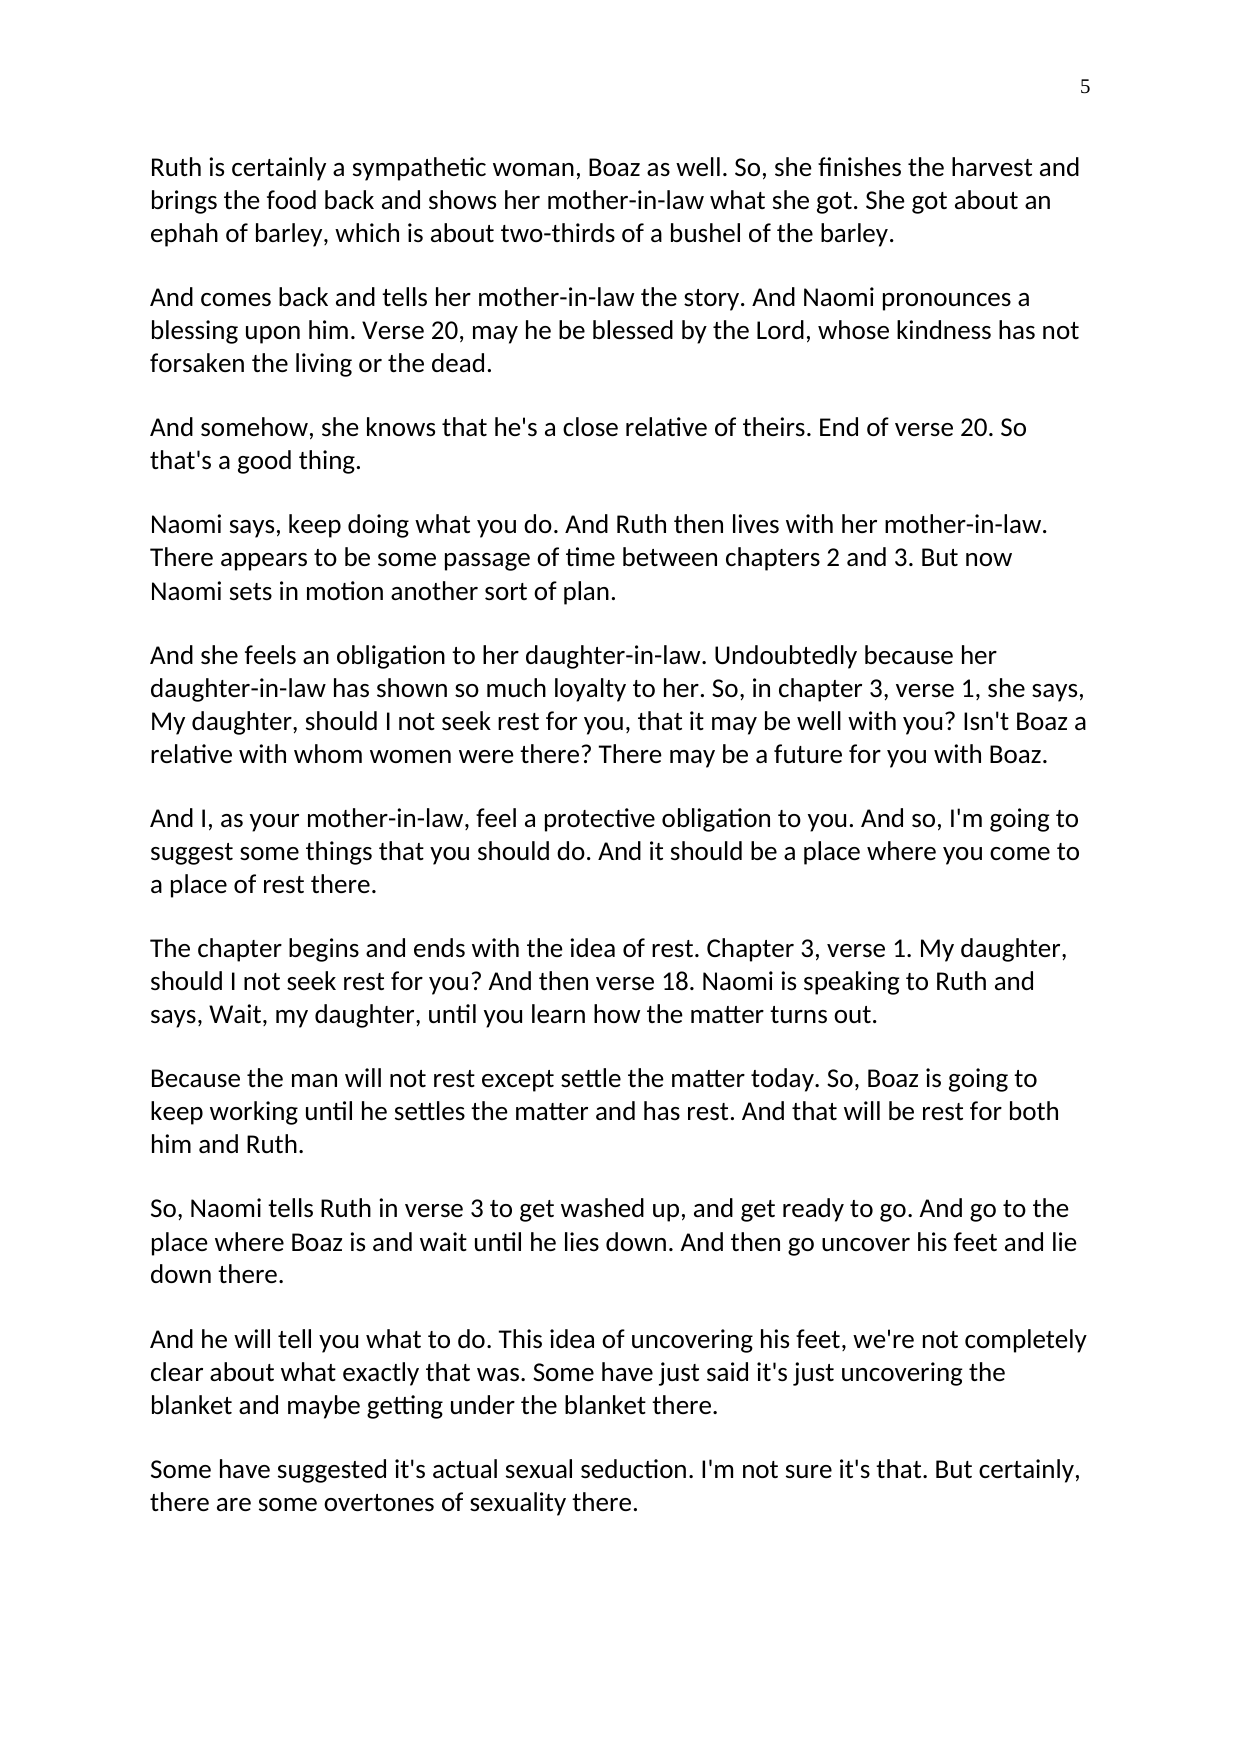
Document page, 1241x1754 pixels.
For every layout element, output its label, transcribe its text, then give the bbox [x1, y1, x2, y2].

text Ruth is certainly a sympathetic woman, Boaz as well. So, she finishes the harvest and brings the food back and shows her mother-in-law what she got. She got about an ephah of barley, which is about two-thirds of a bushel of the barley. [150, 150, 1090, 249]
text Because the man will not rest except settle the matter today. So, Boaz is going to keep working until he settles the matter and has rest. And that will be rest for both him and Ruth. [150, 1061, 1090, 1161]
text So, Naomi tells Ruth in verse 3 to get washed up, and get ready to go. And go to the place where Boaz is and wait until he lies down. And then go uncover his feet and lie down there. [150, 1192, 1090, 1291]
text And he will tell you what to do. This idea of uncovering his feet, we're not completely clear about what exactly that was. Some have just said it's just uncovering the blanket and maybe getting under the blanket there. [150, 1322, 1090, 1421]
text Some have suggested it's actual sexual seduction. I'm not sure it's that. But certainly, there are some overtones of sexuality there. [150, 1452, 1090, 1518]
text And she feels an obligation to her daughter-in-law. Undoubtedly because her daughter-in-law has shown so much loyalty to her. So, in chapter 3, verse 1, she says, My daughter, should I not seek rest for you, that it may be well with you? Isn't Boaz a relative with whom women were there? There may be a future for you with Boaz. [150, 638, 1090, 770]
text And somehow, she knows that he's a close relative of theirs. End of verse 20. So that's a good thing. [150, 410, 1090, 476]
text The chapter begins and ends with the idea of rest. Chapter 3, verse 1. My daughter, should I not seek rest for you? And then verse 18. Naomi is speaking to Ruth and says, Wait, my daughter, until you learn how the matter turns out. [150, 931, 1090, 1030]
text And comes back and tells her mother-in-law the story. And Naomi pronounces a blessing upon him. Verse 20, may he be blessed by the Lord, whose kindness has not forsaken the living or the dead. [150, 280, 1090, 379]
text And I, as your mother-in-law, feel a protective obligation to you. And so, I'm going to suggest some things that you should do. And it should be a place where you come to a place of rest there. [150, 801, 1090, 900]
text Naomi says, keep doing what you do. And Ruth then lives with her mother-in-law. There appears to be some passage of time between chapters 2 and 3. But now Naomi sets in motion another sort of plan. [150, 508, 1090, 607]
